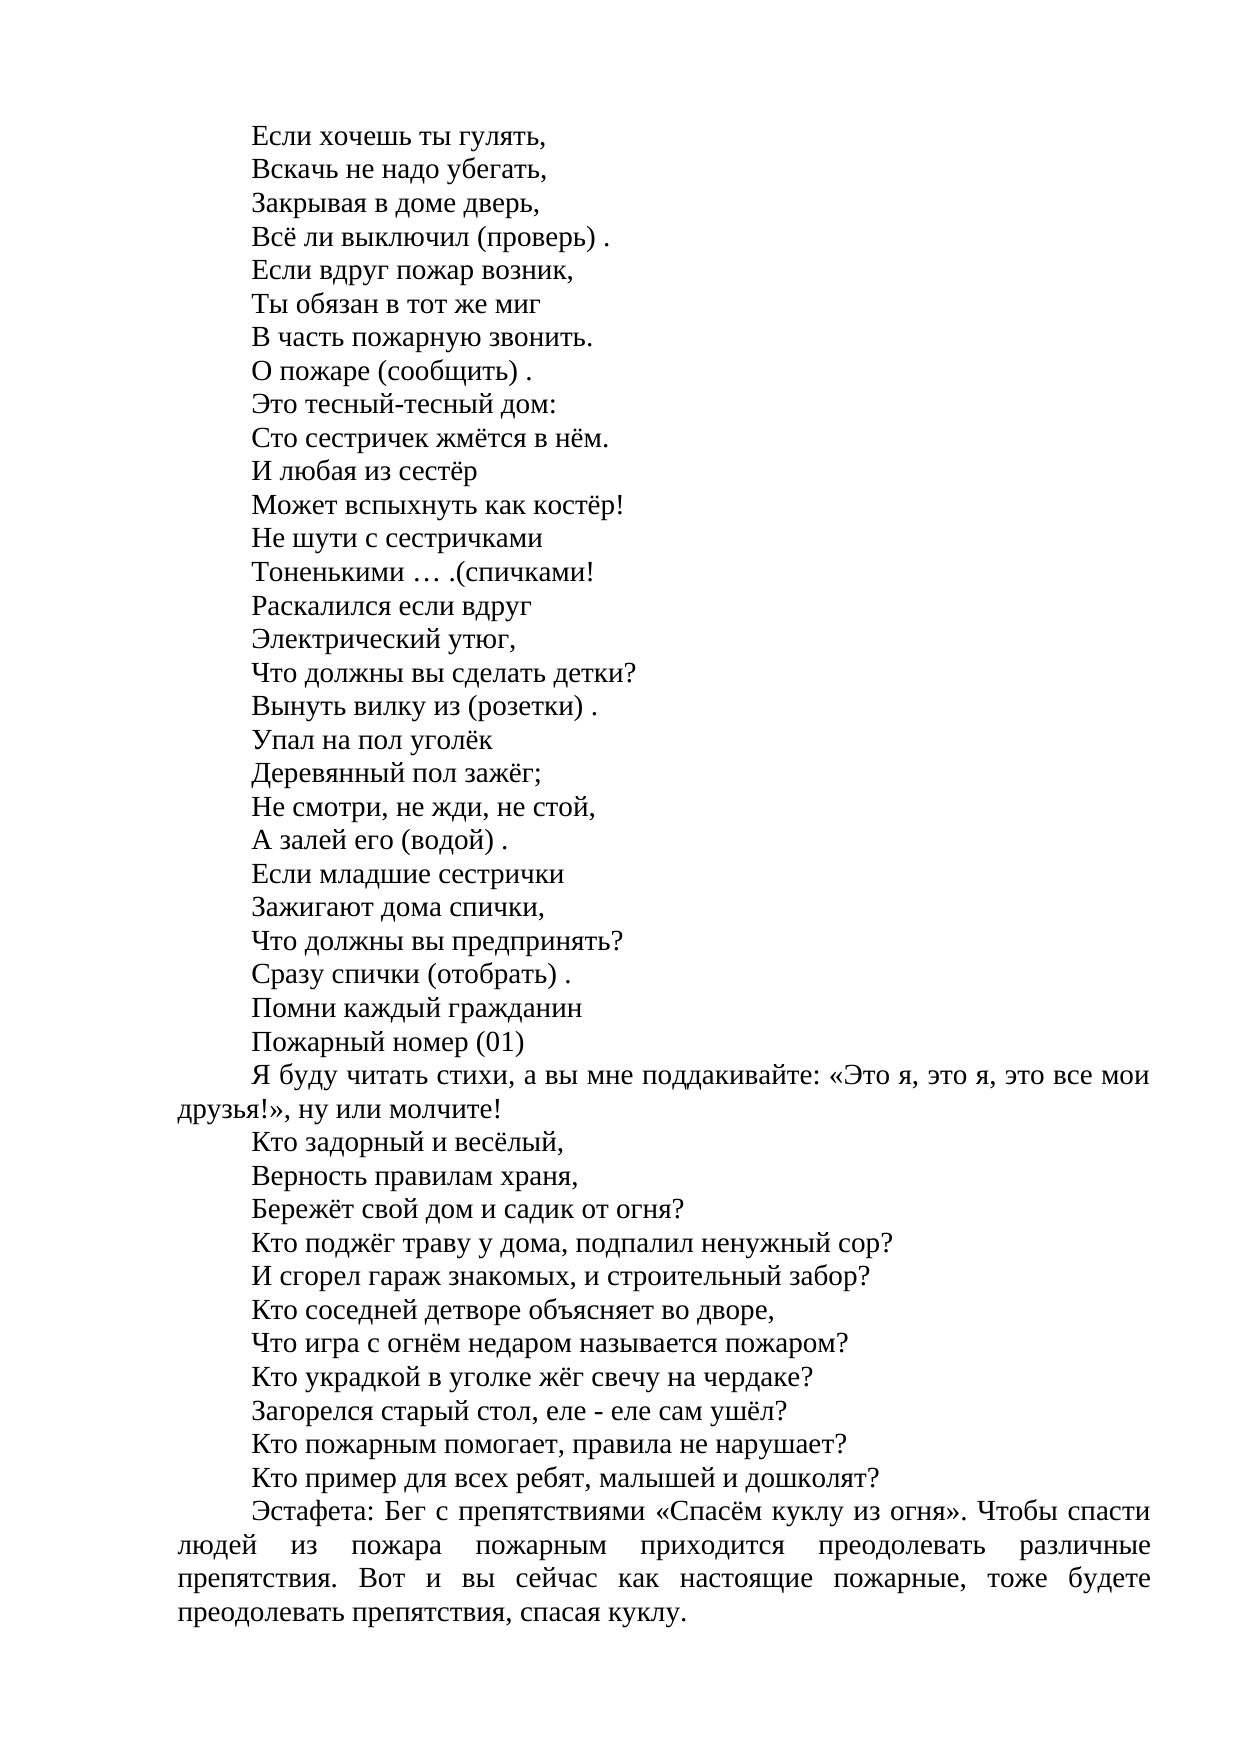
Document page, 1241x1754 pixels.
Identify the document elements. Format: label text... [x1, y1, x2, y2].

text Вскачь не надо убегать, [177, 152, 1152, 185]
text Если вдруг пожар возник, [177, 252, 1152, 286]
text Сто сестричек жмётся в нём. [177, 420, 1152, 453]
text Может вспыхнуть как костёр! [177, 487, 1152, 521]
text Если младшие сестрички [177, 856, 1152, 889]
text Закрывая в доме дверь, [177, 185, 1152, 219]
text Деревянный пол зажёг; [177, 755, 1152, 789]
text Что должны вы предпринять? [177, 923, 1152, 957]
text Кто соседней детворе объясняет во дворе, [177, 1292, 1152, 1326]
text Это тесный-тесный дом: [177, 386, 1152, 420]
text Кто пример для всех ребят, малышей и дошколят? [177, 1460, 1152, 1493]
text В часть пожарную звонить. [177, 319, 1152, 353]
text Эстафета: Бег с препятствиями «Спасём куклу из огня». Чтобы спасти людей из пожара пожарным приходится преодолевать различные препятствия. Вот и вы сейчас как настоящие пожарные, тоже будете преодолевать препятствия, спасая куклу. [177, 1493, 1152, 1627]
text Верность правилам храня, [177, 1158, 1152, 1191]
text Ты обязан в тот же миг [177, 286, 1152, 319]
text Зажигают дома спички, [177, 889, 1152, 923]
text Тоненькими … .(спичками! [177, 554, 1152, 588]
text Кто задорный и весёлый, [177, 1124, 1152, 1158]
text Бережёт свой дом и садик от огня? [177, 1191, 1152, 1225]
text Пожарный номер (01) [177, 1024, 1152, 1057]
text Вынуть вилку из (розетки) . [177, 688, 1152, 722]
text Что игра с огнём недаром называется пожаром? [177, 1326, 1152, 1359]
text Кто пожарным помогает, правила не нарушает? [177, 1426, 1152, 1460]
text И сгорел гараж знакомых, и строительный забор? [177, 1258, 1152, 1292]
text Если хочешь ты гулять, [177, 118, 1152, 152]
text Загорелся старый стол, еле - еле сам ушёл? [177, 1393, 1152, 1426]
text А залей его (водой) . [177, 822, 1152, 856]
text Сразу спички (отобрать) . [177, 957, 1152, 990]
text Что должны вы сделать детки? [177, 655, 1152, 688]
text Упал на пол уголёк [177, 722, 1152, 755]
text Не шути с сестричками [177, 521, 1152, 554]
text Помни каждый гражданин [177, 990, 1152, 1024]
text И любая из сестёр [177, 453, 1152, 487]
text Раскалился если вдруг [177, 588, 1152, 621]
text О пожаре (сообщить) . [177, 353, 1152, 386]
text Я буду читать стихи, а вы мне поддакивайте: «Это я, это я, это все мои друзья!», ну или молчите! [177, 1057, 1152, 1124]
text Всё ли выключил (проверь) . [177, 219, 1152, 252]
text Кто поджёг траву у дома, подпалил ненужный сор? [177, 1225, 1152, 1258]
text Электрический утюг, [177, 621, 1152, 655]
text Кто украдкой в уголке жёг свечу на чердаке? [177, 1359, 1152, 1393]
text Не смотри, не жди, не стой, [177, 789, 1152, 822]
